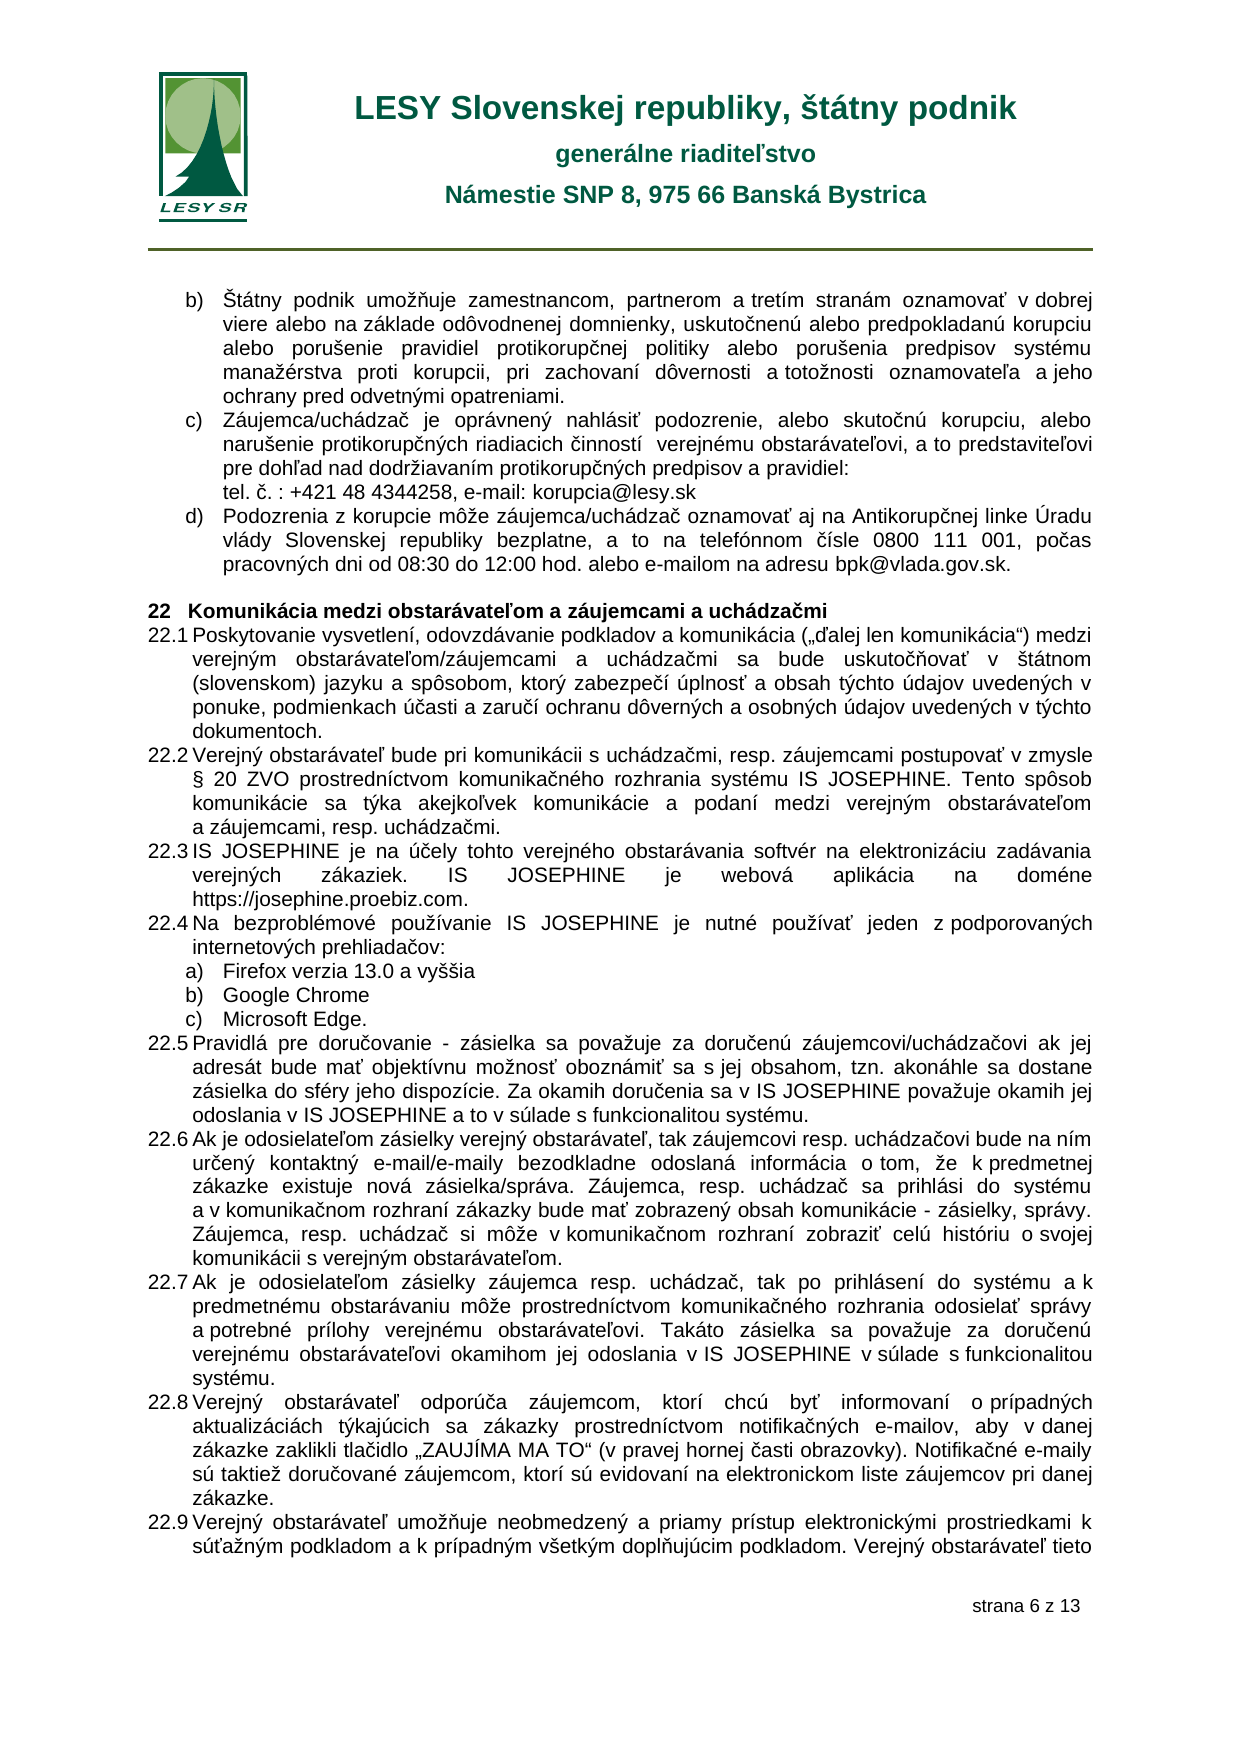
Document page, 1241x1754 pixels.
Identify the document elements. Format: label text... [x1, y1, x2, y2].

list IS JOSEPHINE je na účely tohto verejného obstarávania softvér na elektronizáciu zadávania verejných zákaziek. IS JOSEPHINE je webová aplikácia na doméne https://josephine.proebiz.com. [148, 839, 1093, 911]
list Poskytovanie vysvetlení, odovzdávanie podkladov a komunikácia („ďalej len komunikácia“) medzi verejným obstarávateľom/záujemcami a uchádzačmi sa bude uskutočňovať v štátnom (slovenskom) jazyku a spôsobom, ktorý zabezpečí úplnosť a obsah týchto údajov uvedených v ponuke, podmienkach účasti a zaručí ochranu dôverných a osobných údajov uvedených v týchto dokumentoch. [148, 623, 1093, 743]
list Firefox verzia 13.0 a vyššia [185, 959, 1093, 983]
list Pravidlá pre doručovanie - zásielka sa považuje za doručenú záujemcovi/uchádzačovi ak jej adresát bude mať objektívnu možnosť oboznámiť sa s jej obsahom, tzn. akonáhle sa dostane zásielka do sféry jeho dispozície. Za okamih doručenia sa v IS JOSEPHINE považuje okamih jej odoslania v IS JOSEPHINE a to v súlade s funkcionalitou systému. [148, 1031, 1093, 1126]
list Verejný obstarávateľ odporúča záujemcom, ktorí chcú byť informovaní o prípadných aktualizáciách týkajúcich sa zákazky prostredníctvom notifikačných e-mailov, aby v danej zákazke zaklikli tlačidlo „ZAUJÍMA MA TO“ (v pravej hornej časti obrazovky). Notifikačné e-maily sú taktiež doručované záujemcom, ktorí sú evidovaní na elektronickom liste záujemcov pri danej zákazke. [148, 1390, 1093, 1510]
list Záujemca/uchádzač je oprávnený nahlásiť podozrenie, alebo skutočnú korupciu, alebo narušenie protikorupčných riadiacich činností verejnému obstarávateľovi, a to predstaviteľovi pre dohľad nad dodržiavaním protikorupčných predpisov a pravidiel: [185, 408, 1093, 479]
list Podozrenia z korupcie môže záujemca/uchádzač oznamovať aj na Antikorupčnej linke Úradu vlády Slovenskej republiky bezplatne, a to na telefónnom čísle 0800 111 001, počas pracovných dni od 08:30 do 12:00 hod. alebo e-mailom na adresu bpk@vlada.gov.sk. [185, 503, 1093, 575]
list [148, 1510, 1093, 1558]
list Štátny podnik umožňuje zamestnancom, partnerom a tretím stranám oznamovať v dobrej viere alebo na základe odôvodnenej domnienky, uskutočnenú alebo predpokladanú korupciu alebo porušenie pravidiel protikorupčnej politiky alebo porušenia predpisov systému manažérstva proti korupcii, pri zachovaní dôvernosti a totožnosti oznamovateľa a jeho ochrany pred odvetnými opatreniami. [185, 288, 1093, 408]
list Google Chrome [185, 983, 1093, 1007]
list Ak je odosielateľom zásielky verejný obstarávateľ, tak záujemcovi resp. uchádzačovi bude na ním určený kontaktný e-mail/e-maily bezodkladne odoslaná informácia o tom, že k predmetnej zákazke existuje nová zásielka/správa. Záujemca, resp. uchádzač sa prihlási do systému a v komunikačnom rozhraní zákazky bude mať zobrazený obsah komunikácie - zásielky, správy. Záujemca, resp. uchádzač si môže v komunikačnom rozhraní zobraziť celú históriu o svojej komunikácii s verejným obstarávateľom. [148, 1126, 1093, 1270]
list Microsoft Edge. [185, 1007, 1093, 1031]
list Na bezproblémové používanie IS JOSEPHINE je nutné používať jeden z podporovaných internetových prehliadačov: [148, 911, 1093, 959]
list Verejný obstarávateľ bude pri komunikácii s uchádzačmi, resp. záujemcami postupovať v zmysle § 20 ZVO prostredníctvom komunikačného rozhrania systému IS JOSEPHINE. Tento spôsob komunikácie sa týka akejkoľvek komunikácie a podaní medzi verejným obstarávateľom a záujemcami, resp. uchádzačmi. [148, 743, 1093, 839]
list Komunikácia medzi obstarávateľom a záujemcami a uchádzačmi [148, 599, 1093, 623]
text tel. č. : +421 48 4344258, e-mail: korupcia@lesy.sk [148, 479, 1093, 503]
list Ak je odosielateľom zásielky záujemca resp. uchádzač, tak po prihlásení do systému a k predmetnému obstarávaniu môže prostredníctvom komunikačného rozhrania odosielať správy a potrebné prílohy verejnému obstarávateľovi. Takáto zásielka sa považuje za doručenú verejnému obstarávateľovi okamihom jej odoslania v IS JOSEPHINE v súlade s funkcionalitou systému. [148, 1270, 1093, 1390]
